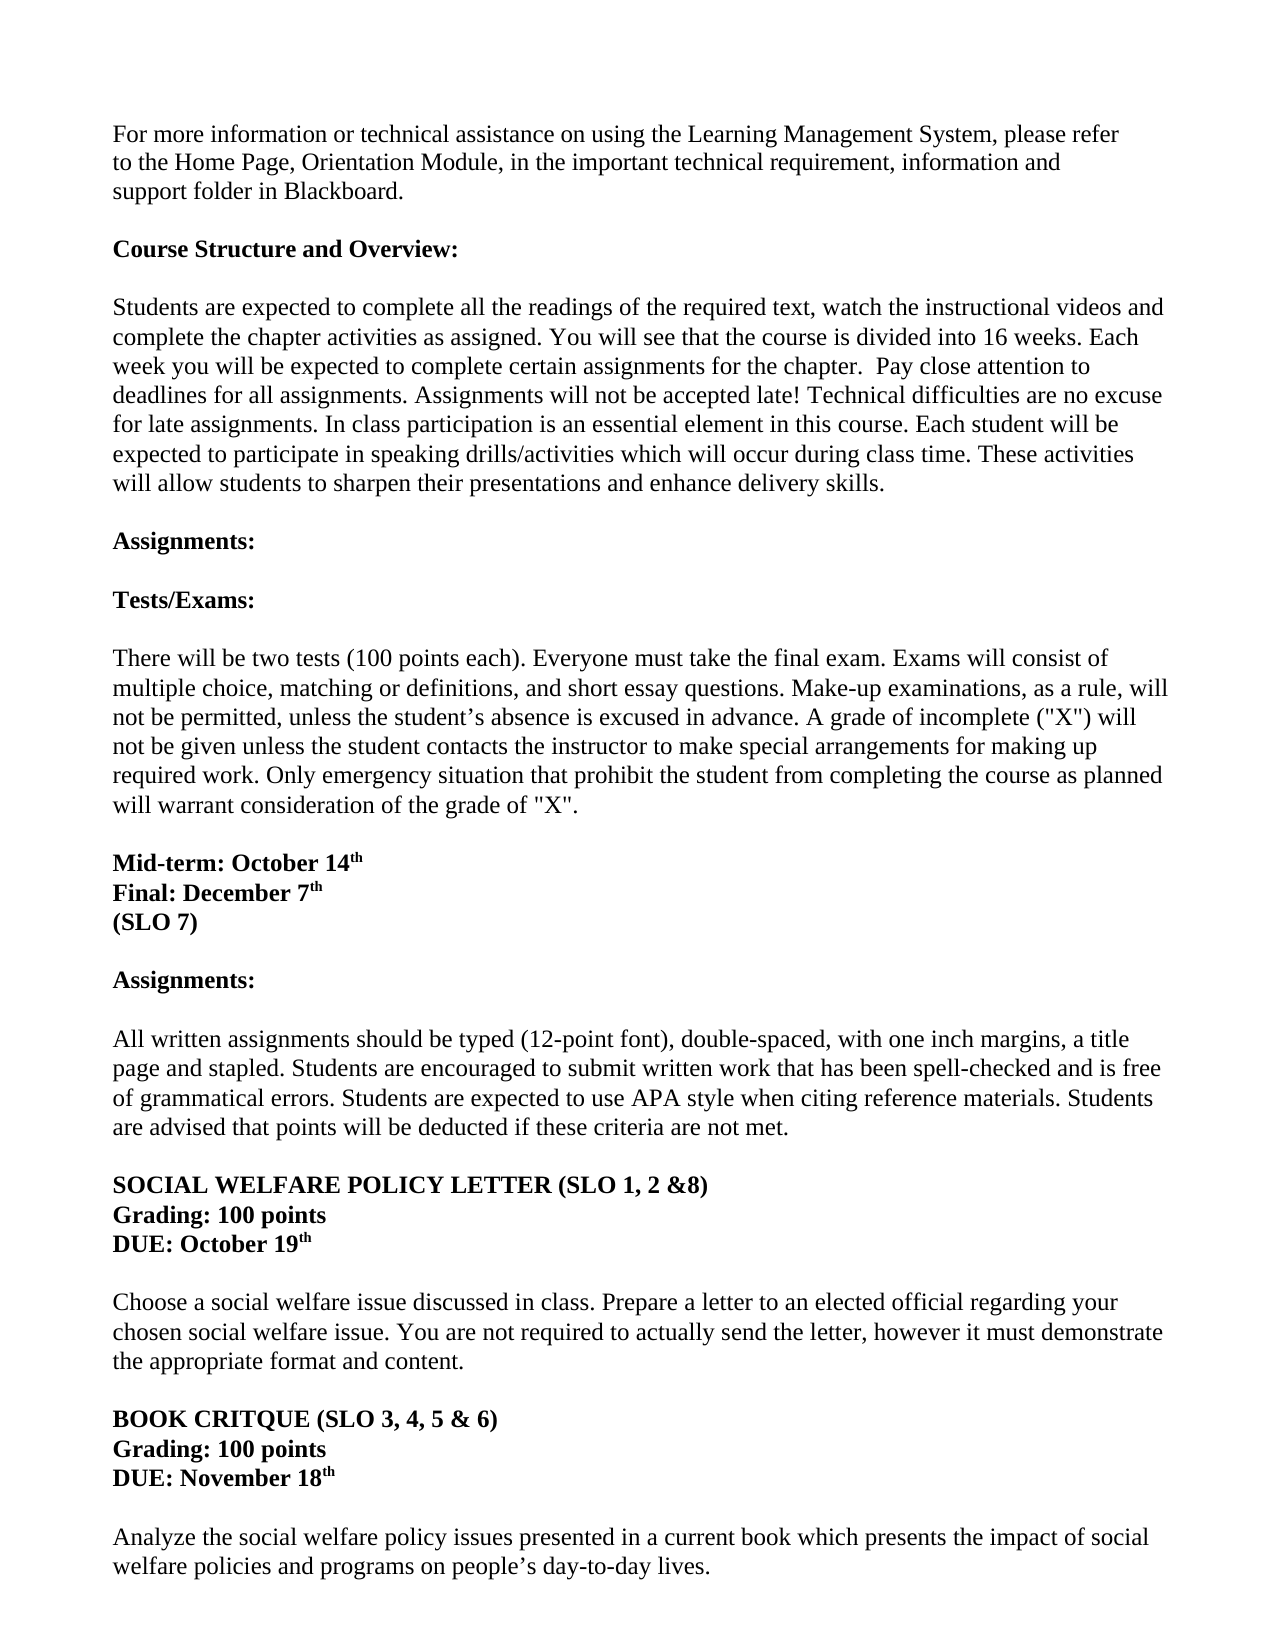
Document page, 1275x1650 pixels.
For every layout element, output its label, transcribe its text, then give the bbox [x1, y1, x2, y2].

subtitle Choose a social welfare issue discussed in class. Prepare a letter to an elected official regarding your chosen social welfare issue. You are not required to actually send the letter, however it must demonstrate the appropriate format and content. [112, 1287, 1173, 1375]
subtitle Assignments: [112, 526, 1173, 556]
subtitle (SLO 7) [112, 907, 1173, 936]
subtitle Students are expected to complete all the readings of the required text, watch the instructional videos and complete the chapter activities as assigned. You will see that the course is divided into 16 weeks. Each week you will be expected to complete certain assignments for the chapter. Pay close attention to deadlines for all assignments. Assignments will not be accepted late! Technical difficulties are no excuse for late assignments. In class participation is an essential element in this course. Each student will be expected to participate in speaking drills/activities which will occur during class time. These activities will allow students to sharpen their presentations and enhance delivery skills. [112, 292, 1173, 497]
subtitle Tests/Exams: [112, 585, 1173, 614]
text For more information or technical assistance on using the Learning Management System, please refer to the Home Page, Orientation Module, in the important technical requirement, information and support folder in Blackboard. [112, 119, 1137, 205]
subtitle All written assignments should be typed (12-point font), double-spaced, with one inch margins, a title page and stapled. Students are encouraged to submit written work that has been spell-checked and is free of grammatical errors. Students are expected to use APA style when citing reference materials. Students are advised that points will be deducted if these criteria are not met. [112, 1024, 1173, 1141]
subtitle Final: December 7th [112, 878, 1173, 907]
subtitle Grading: 100 points [112, 1200, 1173, 1229]
subtitle BOOK CRITQUE (SLO 3, 4, 5 & 6) [112, 1404, 1173, 1434]
subtitle Assignments: [112, 966, 1173, 995]
subtitle Course Structure and Overview: [112, 234, 1173, 263]
subtitle DUE: November 18th [112, 1463, 1173, 1492]
subtitle SOCIAL WELFARE POLICY LETTER (SLO 1, 2 &8) [112, 1170, 1173, 1200]
subtitle DUE: October 19th [112, 1229, 1173, 1258]
subtitle Mid-term: October 14th [112, 848, 1173, 878]
subtitle Grading: 100 points [112, 1434, 1173, 1463]
subtitle There will be two tests (100 points each). Everyone must take the final exam. Exams will consist of multiple choice, matching or definitions, and short essay questions. Make-up examinations, as a rule, will not be permitted, unless the student’s absence is excused in advance. A grade of incomplete ("X") will not be given unless the student contacts the instructor to make special arrangements for making up required work. Only emergency situation that prohibit the student from completing the course as planned will warrant consideration of the grade of "X". [112, 643, 1173, 819]
subtitle Analyze the social welfare policy issues presented in a current book which presents the impact of social welfare policies and programs on people’s day-to-day lives. [112, 1522, 1173, 1580]
